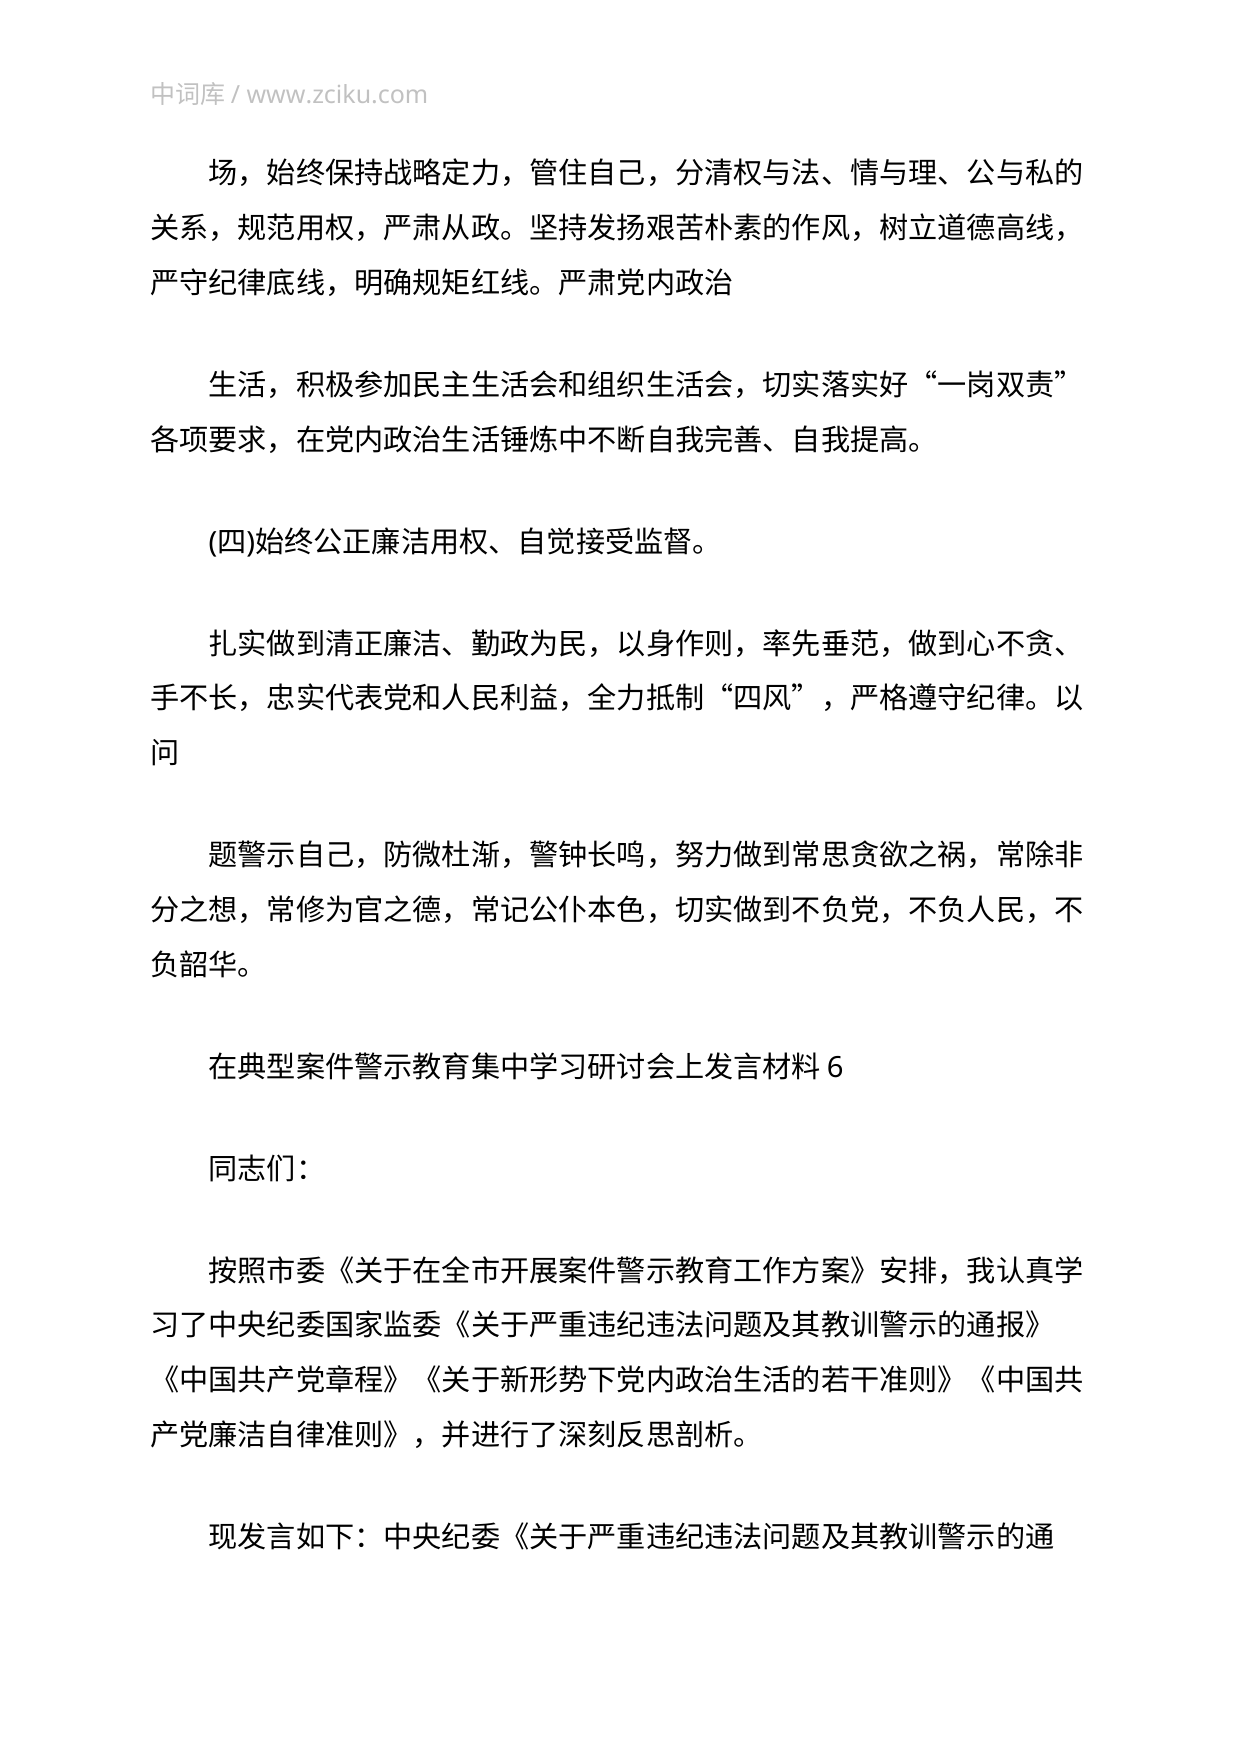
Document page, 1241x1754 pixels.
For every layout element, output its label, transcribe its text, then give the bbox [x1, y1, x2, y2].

text 题警示自己，防微杜渐，警钟长鸣，努力做到常思贪欲之祸，常除非分之想，常修为官之德，常记公仆本色，切实做到不负党，不负人民，不负韶华。 [150, 832, 1090, 984]
text 同志们： [150, 1145, 1090, 1188]
text (四)始终公正廉洁用权、自觉接受监督。 [150, 518, 1090, 561]
text 场，始终保持战略定力，管住自己，分清权与法、情与理、公与私的关系，规范用权，严肃从政。坚持发扬艰苦朴素的作风，树立道德高线，严守纪律底线，明确规矩红线。严肃党内政治 [150, 150, 1090, 302]
text 生活，积极参加民主生活会和组织生活会，切实落实好“一岗双责”各项要求，在党内政治生活锤炼中不断自我完善、自我提高。 [150, 362, 1090, 459]
text 扎实做到清正廉洁、勤政为民，以身作则，率先垂范，做到心不贪、手不长，忠实代表党和人民利益，全力抵制“四风”，严格遵守纪律。以问 [150, 620, 1090, 772]
text 按照市委《关于在全市开展案件警示教育工作方案》安排，我认真学习了中央纪委国家监委《关于严重违纪违法问题及其教训警示的通报》《中国共产党章程》《关于新形势下党内政治生活的若干准则》《中国共产党廉洁自律准则》，并进行了深刻反思剖析。 [150, 1247, 1090, 1454]
text 在典型案件警示教育集中学习研讨会上发言材料6 [150, 1043, 1090, 1086]
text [150, 1513, 1090, 1556]
